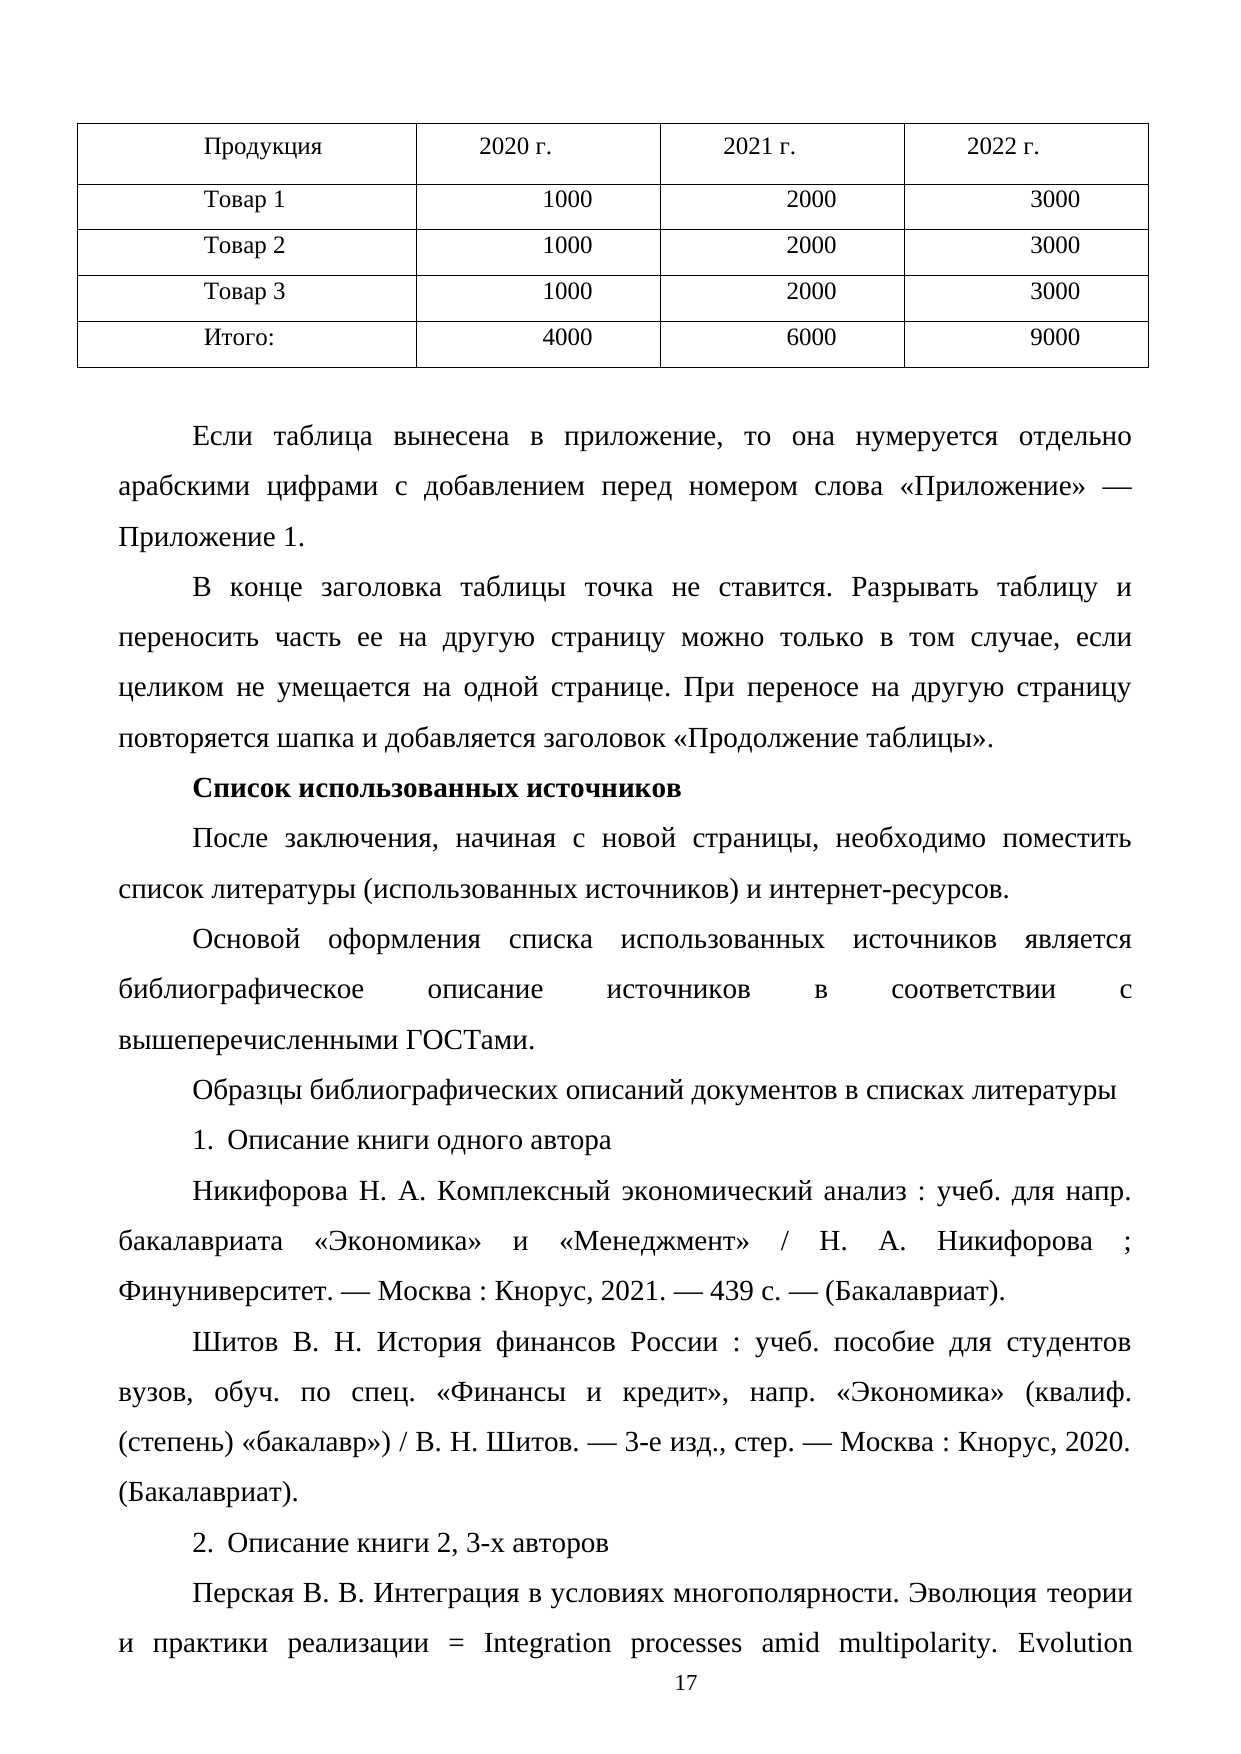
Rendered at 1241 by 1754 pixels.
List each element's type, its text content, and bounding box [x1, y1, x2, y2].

table_header Продукция [78, 124, 416, 183]
table_cell Товар 1 [78, 185, 416, 229]
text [118, 1575, 1133, 1659]
text После заключения, начиная с новой страницы, необходимо поместить список литературы (использованных источников) и интернет-ресурсов. [118, 821, 1133, 904]
table_cell 2000 [661, 276, 904, 321]
text Образцы библиографических описаний документов в списках литературы [118, 1072, 1133, 1106]
table_cell 2000 [661, 185, 904, 229]
table_cell 4000 [417, 322, 660, 367]
table_cell 3000 [905, 276, 1148, 321]
table_cell 1000 [417, 276, 660, 321]
table_cell Итого: [78, 322, 416, 367]
table_cell 3000 [905, 185, 1148, 229]
table_cell 1000 [417, 185, 660, 229]
table_cell 9000 [905, 322, 1148, 367]
table_cell 6000 [661, 322, 904, 367]
table_cell 3000 [905, 230, 1148, 275]
table_cell 2000 [661, 230, 904, 275]
text Шитов В. Н. История финансов России : учеб. пособие для студентов вузов, обуч. по спец. «Финансы и кредит», напр. «Экономика» (квалиф. (степень) «бакалавр») / В. Н. Шитов. — 3-е изд., стер. — Москва : Кнорус, 2020. (Бакалавриат). [118, 1324, 1133, 1508]
text 2. Описание книги 2, 3-х авторов [118, 1525, 1133, 1558]
text Основой оформления списка использованных источников является библиографическое описание источников в соответствии с вышеперечисленными ГОСТами. [118, 921, 1133, 1055]
text В конце заголовка таблицы точка не ставится. Разрывать таблицу и переносить часть ее на другую страницу можно только в том случае, если целиком не умещается на одной странице. При переносе на другую страницу повторяется шапка и добавляется заголовок «Продолжение таблицы». [118, 569, 1133, 753]
table_header 2021 г. [661, 124, 904, 183]
text Список использованных источников [118, 770, 1133, 804]
table_cell Товар 3 [78, 276, 416, 321]
table_header 2022 г. [905, 124, 1148, 183]
table_header 2020 г. [417, 124, 660, 183]
table_cell 1000 [417, 230, 660, 275]
text Никифорова Н. А. Комплексный экономический анализ : учеб. для напр. бакалавриата «Экономика» и «Менеджмент» / Н. А. Никифорова ; Финуниверситет. — Москва : Кнорус, 2021. — 439 с. — (Бакалавриат). [118, 1173, 1133, 1307]
text 1. Описание книги одного автора [118, 1122, 1133, 1156]
text Если таблица вынесена в приложение, то она нумеруется отдельно арабскими цифрами с добавлением перед номером слова «Приложение» — Приложение 1. [118, 418, 1133, 552]
table_cell Товар 2 [78, 230, 416, 275]
